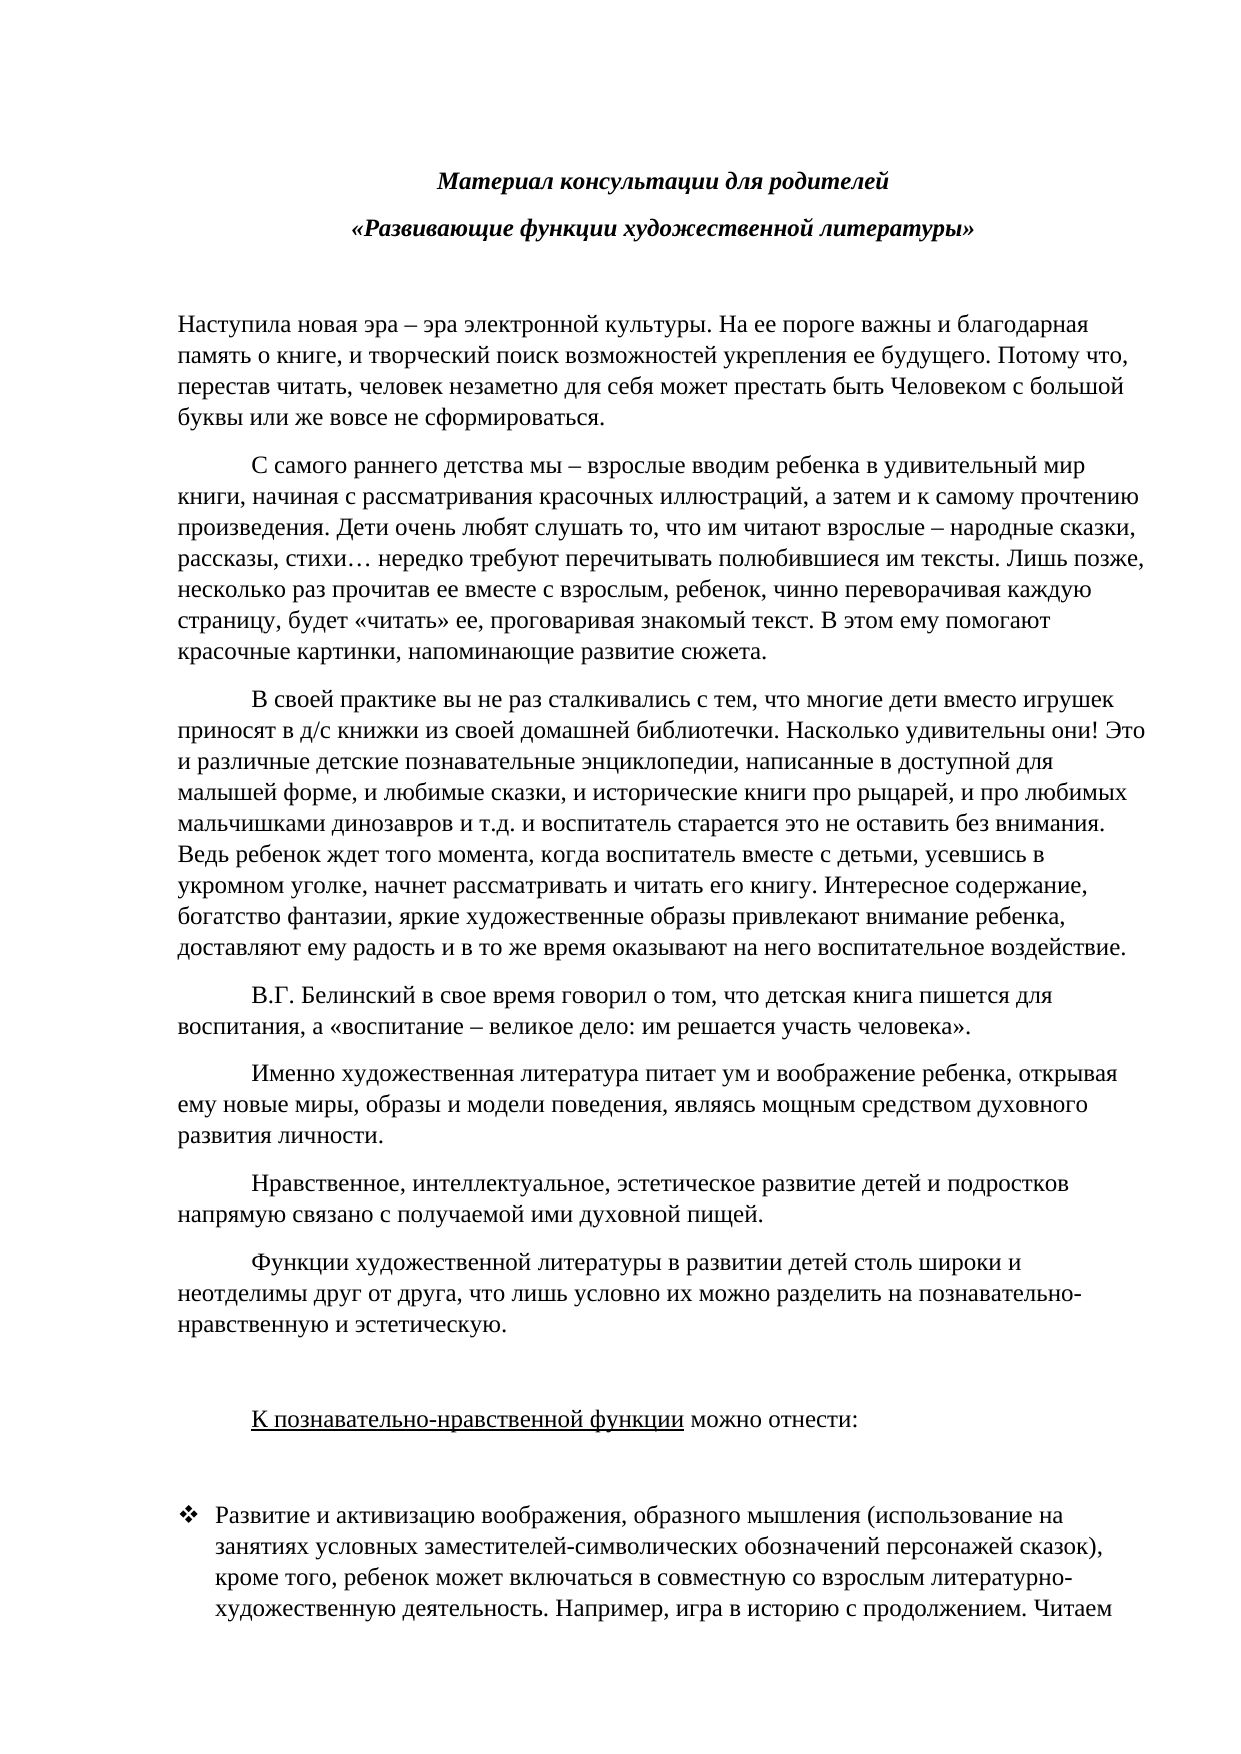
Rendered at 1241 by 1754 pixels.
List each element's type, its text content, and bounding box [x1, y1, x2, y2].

text Нравственное, интеллектуальное, эстетическое развитие детей и подростков напрямую связано с получаемой ими духовной пищей. [177, 1168, 1152, 1228]
text Наступила новая эра – эра электронной культуры. На ее пороге важны и благодарная память о книге, и творческий поиск возможностей укрепления ее будущего. Потому что, перестав читать, человек незаметно для себя может престать быть Человеком с большой буквы или же вовсе не сформироваться. [177, 309, 1152, 431]
text Именно художественная литература питает ум и воображение ребенка, открывая ему новые миры, образы и модели поведения, являясь мощным средством духовного развития личности. [177, 1058, 1152, 1149]
text Функции художественной литературы в развитии детей столь широки и неотделимы друг от друга, что лишь условно их можно разделить на познавательно-нравственную и эстетическую. [177, 1247, 1152, 1338]
text Материал консультации для родителей [177, 166, 1152, 194]
text К познавательно-нравственной функции можно отнести: [177, 1404, 1152, 1433]
text В.Г. Белинский в свое время говорил о том, что детская книга пишется для воспитания, а «воспитание – великое дело: им решается участь человека». [177, 980, 1152, 1039]
text С самого раннего детства мы – взрослые вводим ребенка в удивительный мир книги, начиная с рассматривания красочных иллюстраций, а затем и к самому прочтению произведения. Дети очень любят слушать то, что им читают взрослые – народные сказки, рассказы, стихи… нередко требуют перечитывать полюбившиеся им тексты. Лишь позже, несколько раз прочитав ее вместе с взрослым, ребенок, чинно переворачивая каждую страницу, будет «читать» ее, проговаривая знакомый текст. В этом ему помогают красочные картинки, напоминающие развитие сюжета. [177, 450, 1152, 665]
text «Развивающие функции художественной литературы» [177, 213, 1152, 242]
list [177, 1500, 1152, 1622]
text В своей практике вы не раз сталкивались с тем, что многие дети вместо игрушек приносят в д/с книжки из своей домашней библиотечки. Насколько удивительны они! Это и различные детские познавательные энциклопедии, написанные в доступной для малышей форме, и любимые сказки, и исторические книги про рыцарей, и про любимых мальчишками динозавров и т.д. и воспитатель старается это не оставить без внимания. Ведь ребенок ждет того момента, когда воспитатель вместе с детьми, усевшись в укромном уголке, начнет рассматривать и читать его книгу. Интересное содержание, богатство фантазии, яркие художественные образы привлекают внимание ребенка, доставляют ему радость и в то же время оказывают на него воспитательное воздействие. [177, 684, 1152, 961]
